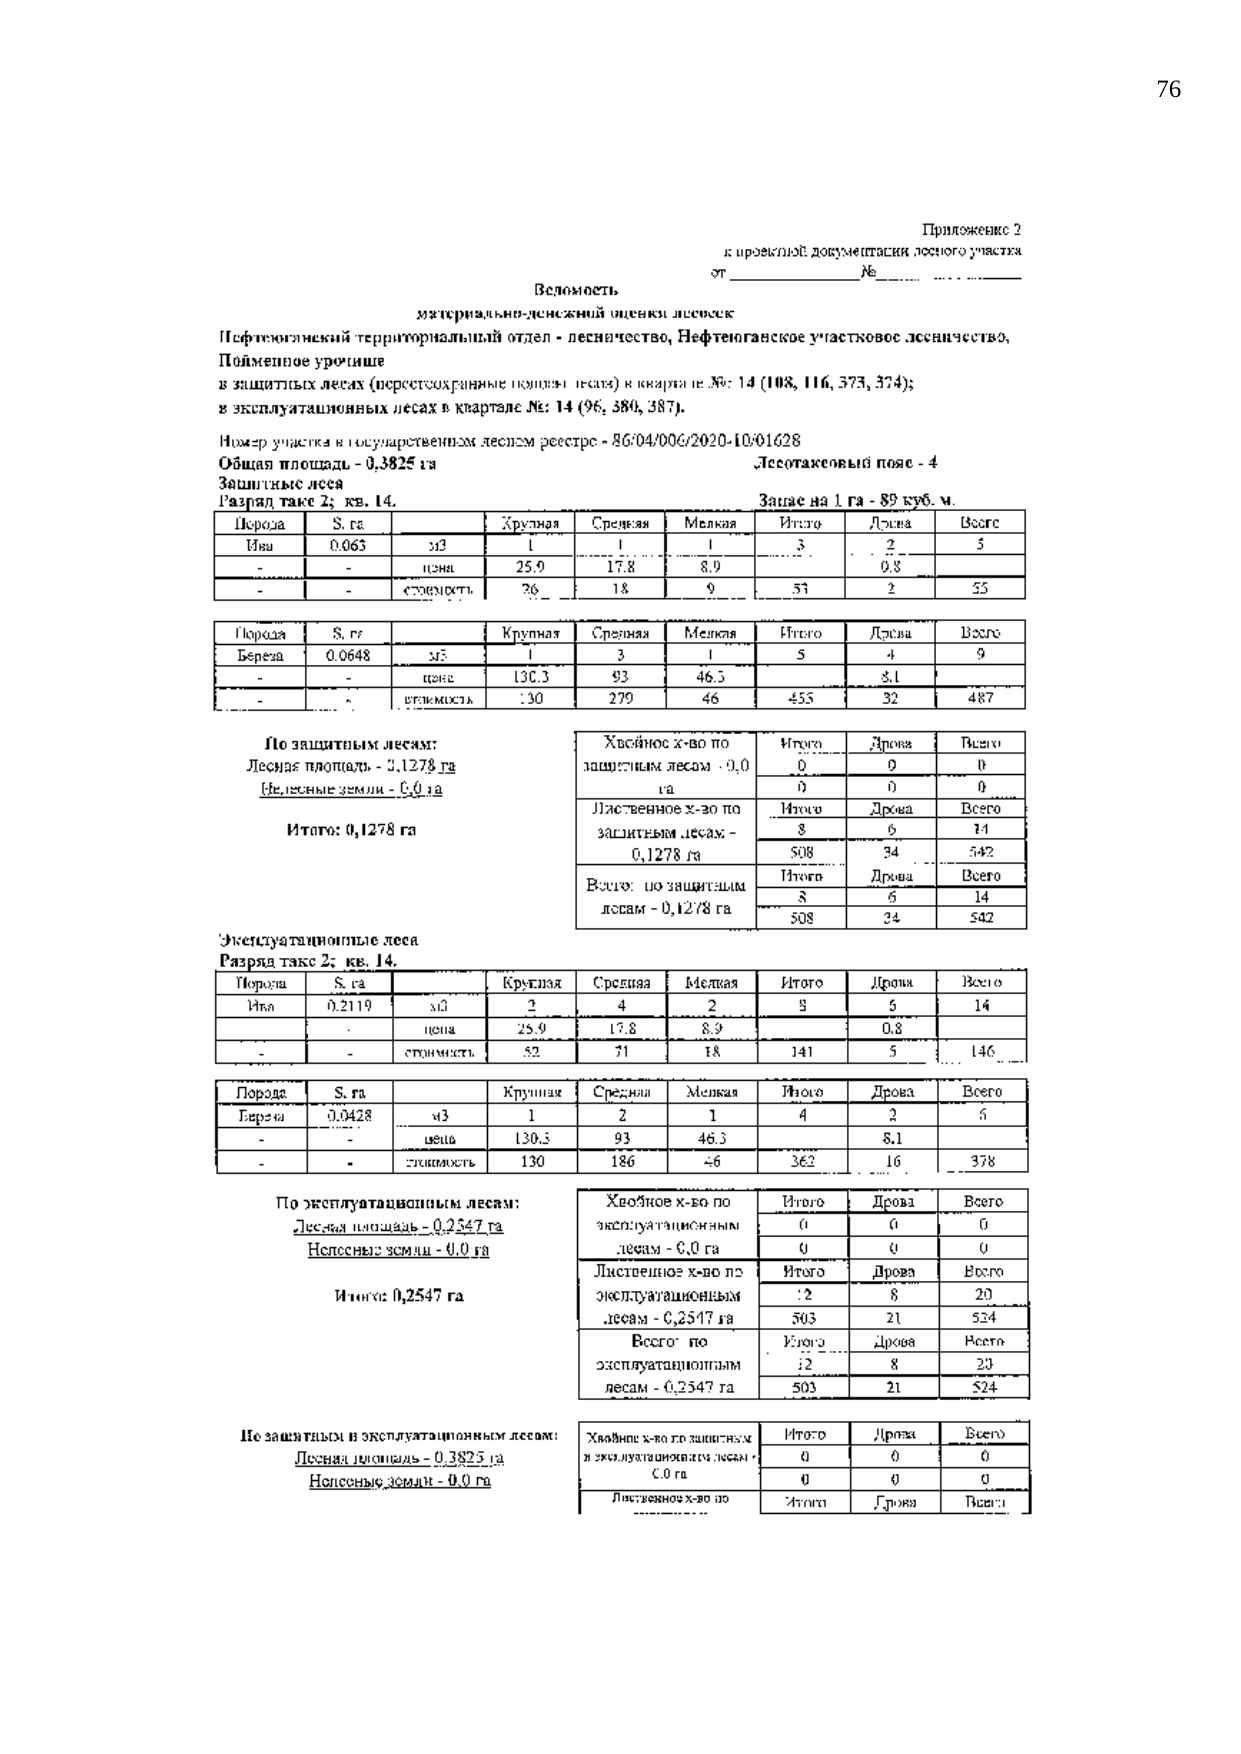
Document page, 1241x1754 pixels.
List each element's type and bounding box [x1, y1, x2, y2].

picture [118, 118, 1182, 1623]
